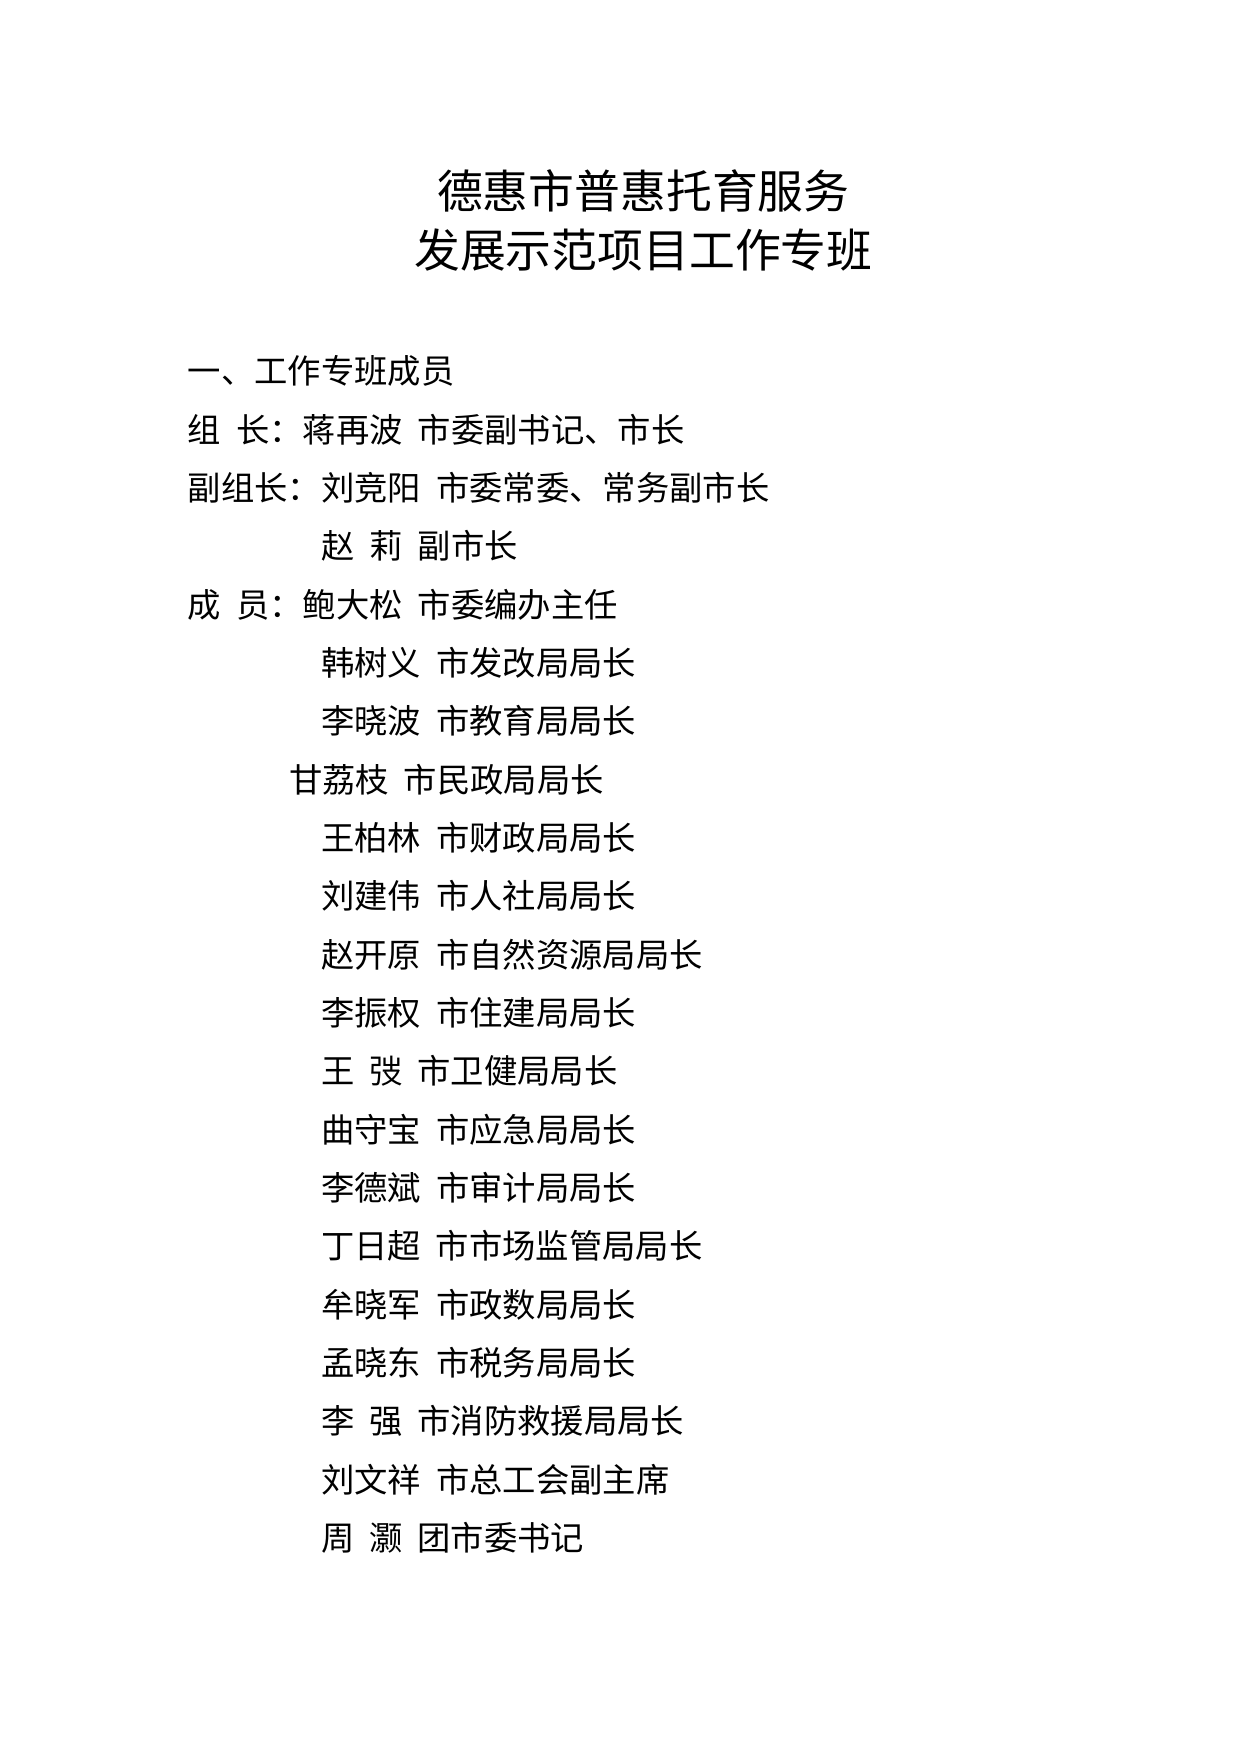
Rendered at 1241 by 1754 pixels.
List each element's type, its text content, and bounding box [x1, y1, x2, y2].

text 李德斌 市审计局局长 [187, 1154, 1053, 1212]
text 副组长：刘竞阳 市委常委、常务副市长 [187, 454, 1053, 512]
text 牟晓军 市政数局局长 [187, 1270, 1053, 1329]
text 李振权 市住建局局长 [187, 979, 1053, 1037]
text 一、工作专班成员 [187, 337, 1053, 395]
text 赵开原 市自然资源局局长 [187, 920, 1053, 979]
text 刘建伟 市人社局局长 [187, 862, 1053, 920]
text 成 员：鲍大松 市委编办主任 [187, 570, 1053, 629]
text 周 灏 团市委书记 [187, 1504, 1053, 1562]
text 李 强 市消防救援局局长 [187, 1387, 1053, 1445]
text 王柏林 市财政局局长 [187, 804, 1053, 862]
text 曲守宝 市应急局局长 [187, 1095, 1053, 1154]
text 丁日超 市市场监管局局长 [187, 1212, 1053, 1270]
text 甘荔枝 市民政局局长 [187, 745, 1053, 804]
text 发展示范项目工作专班 [233, 220, 1053, 279]
text 组 长：蒋再波 市委副书记、市长 [187, 395, 1053, 454]
text 赵 莉 副市长 [187, 512, 1053, 570]
text 刘文祥 市总工会副主席 [187, 1445, 1053, 1504]
text 孟晓东 市税务局局长 [187, 1329, 1053, 1387]
text 李晓波 市教育局局长 [187, 687, 1053, 745]
text 韩树义 市发改局局长 [187, 629, 1053, 687]
text 德惠市普惠托育服务 [233, 162, 1053, 220]
text 王 弢 市卫健局局长 [187, 1037, 1053, 1095]
